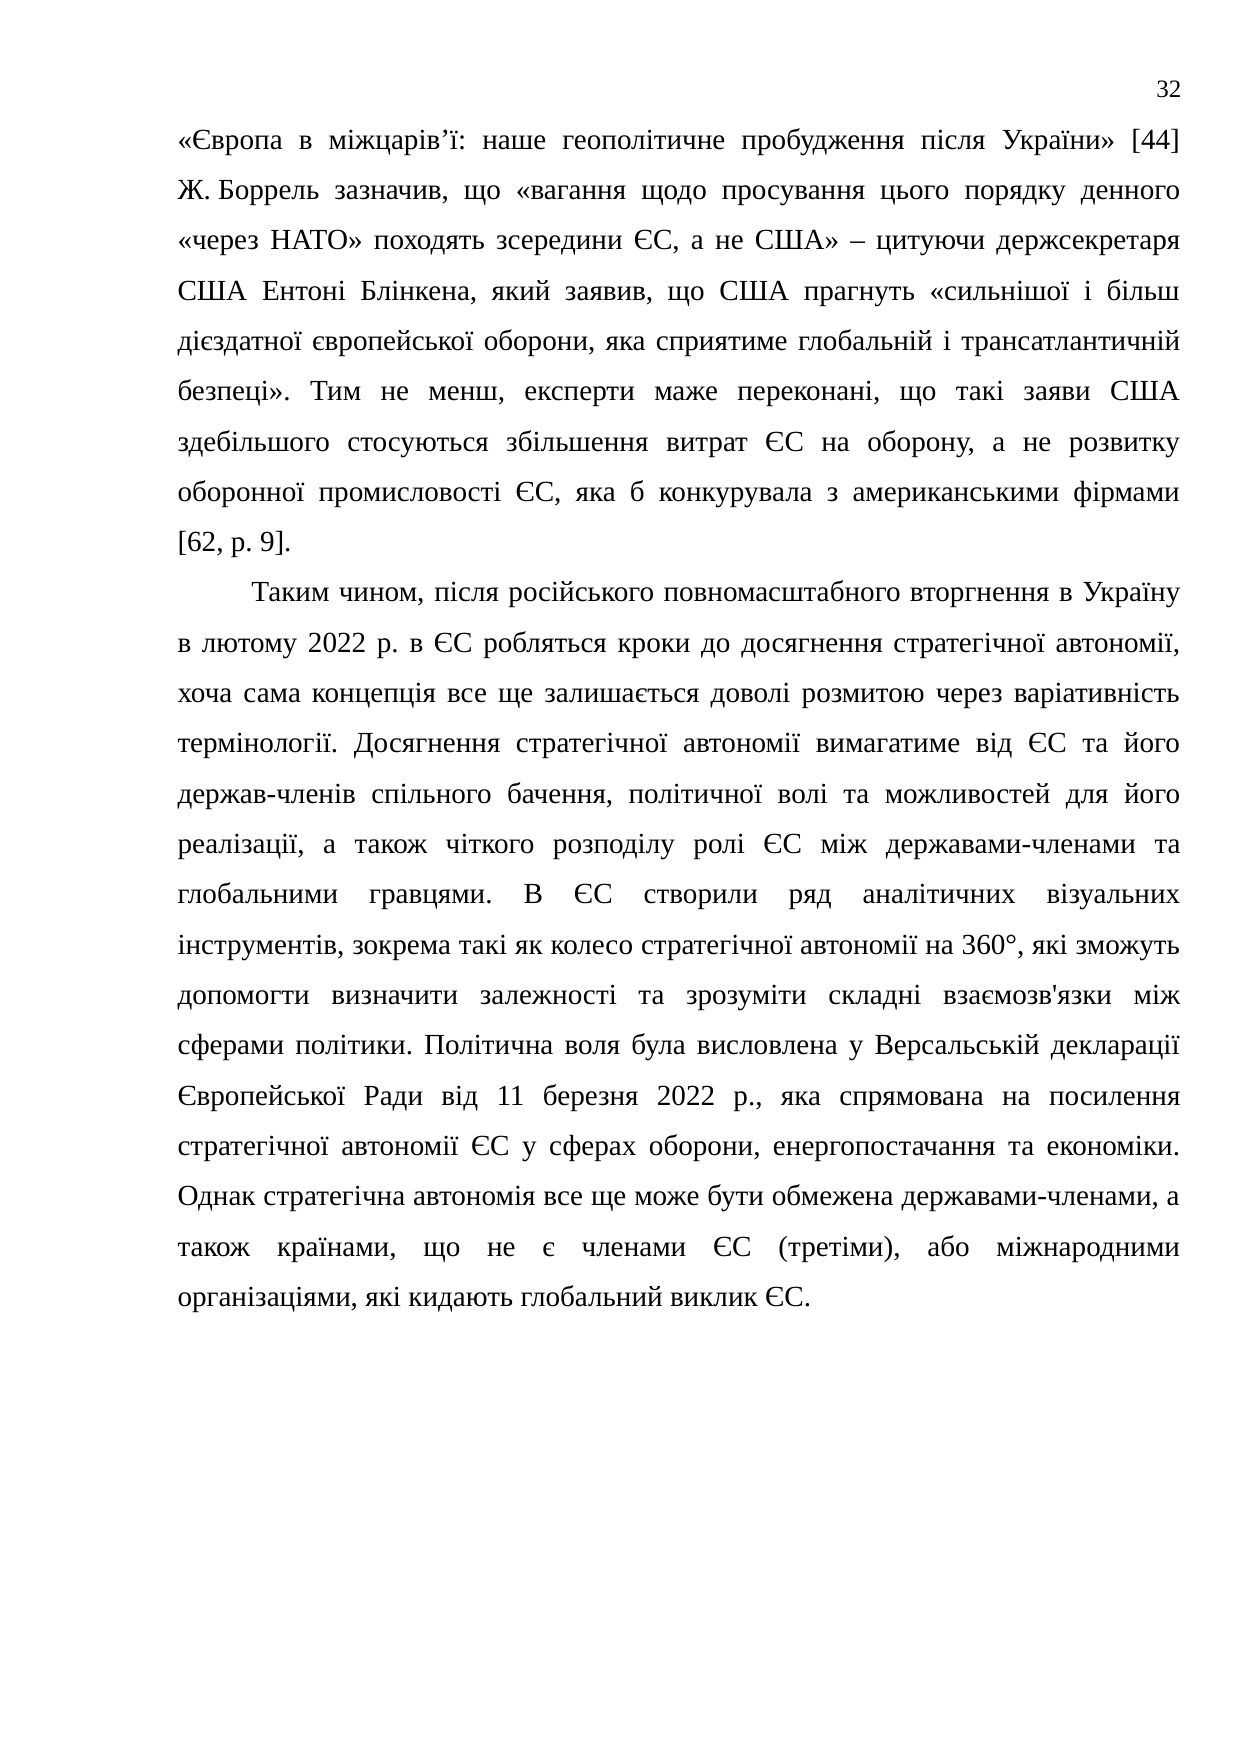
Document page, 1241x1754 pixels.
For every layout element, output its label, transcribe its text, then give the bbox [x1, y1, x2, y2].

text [177, 122, 1181, 558]
text Таким чином, після російського повномасштабного вторгнення в Україну в лютому 2022 р. в ЄС робляться кроки до досягнення стратегічної автономії, хоча сама концепція все ще залишається доволі розмитою через варіативність термінології. Досягнення стратегічної автономії вимагатиме від ЄС та його держав-членів спільного бачення, політичної волі та можливостей для його реалізації, а також чіткого розподілу ролі ЄС між державами-членами та глобальними гравцями. В ЄС створили ряд аналітичних візуальних інструментів, зокрема такі як колесо стратегічної автономії на 360°, які зможуть допомогти визначити залежності та зрозуміти складні взаємозв'язки між сферами політики. Політична воля була висловлена у Версальській декларації Європейської Ради від 11 березня 2022 р., яка спрямована на посилення стратегічної автономії ЄС у сферах оборони, енергопостачання та економіки. Однак стратегічна автономія все ще може бути обмежена державами-членами, а також країнами, що не є членами ЄС (третіми), або міжнародними організаціями, які кидають глобальний виклик ЄС. [177, 574, 1181, 1312]
